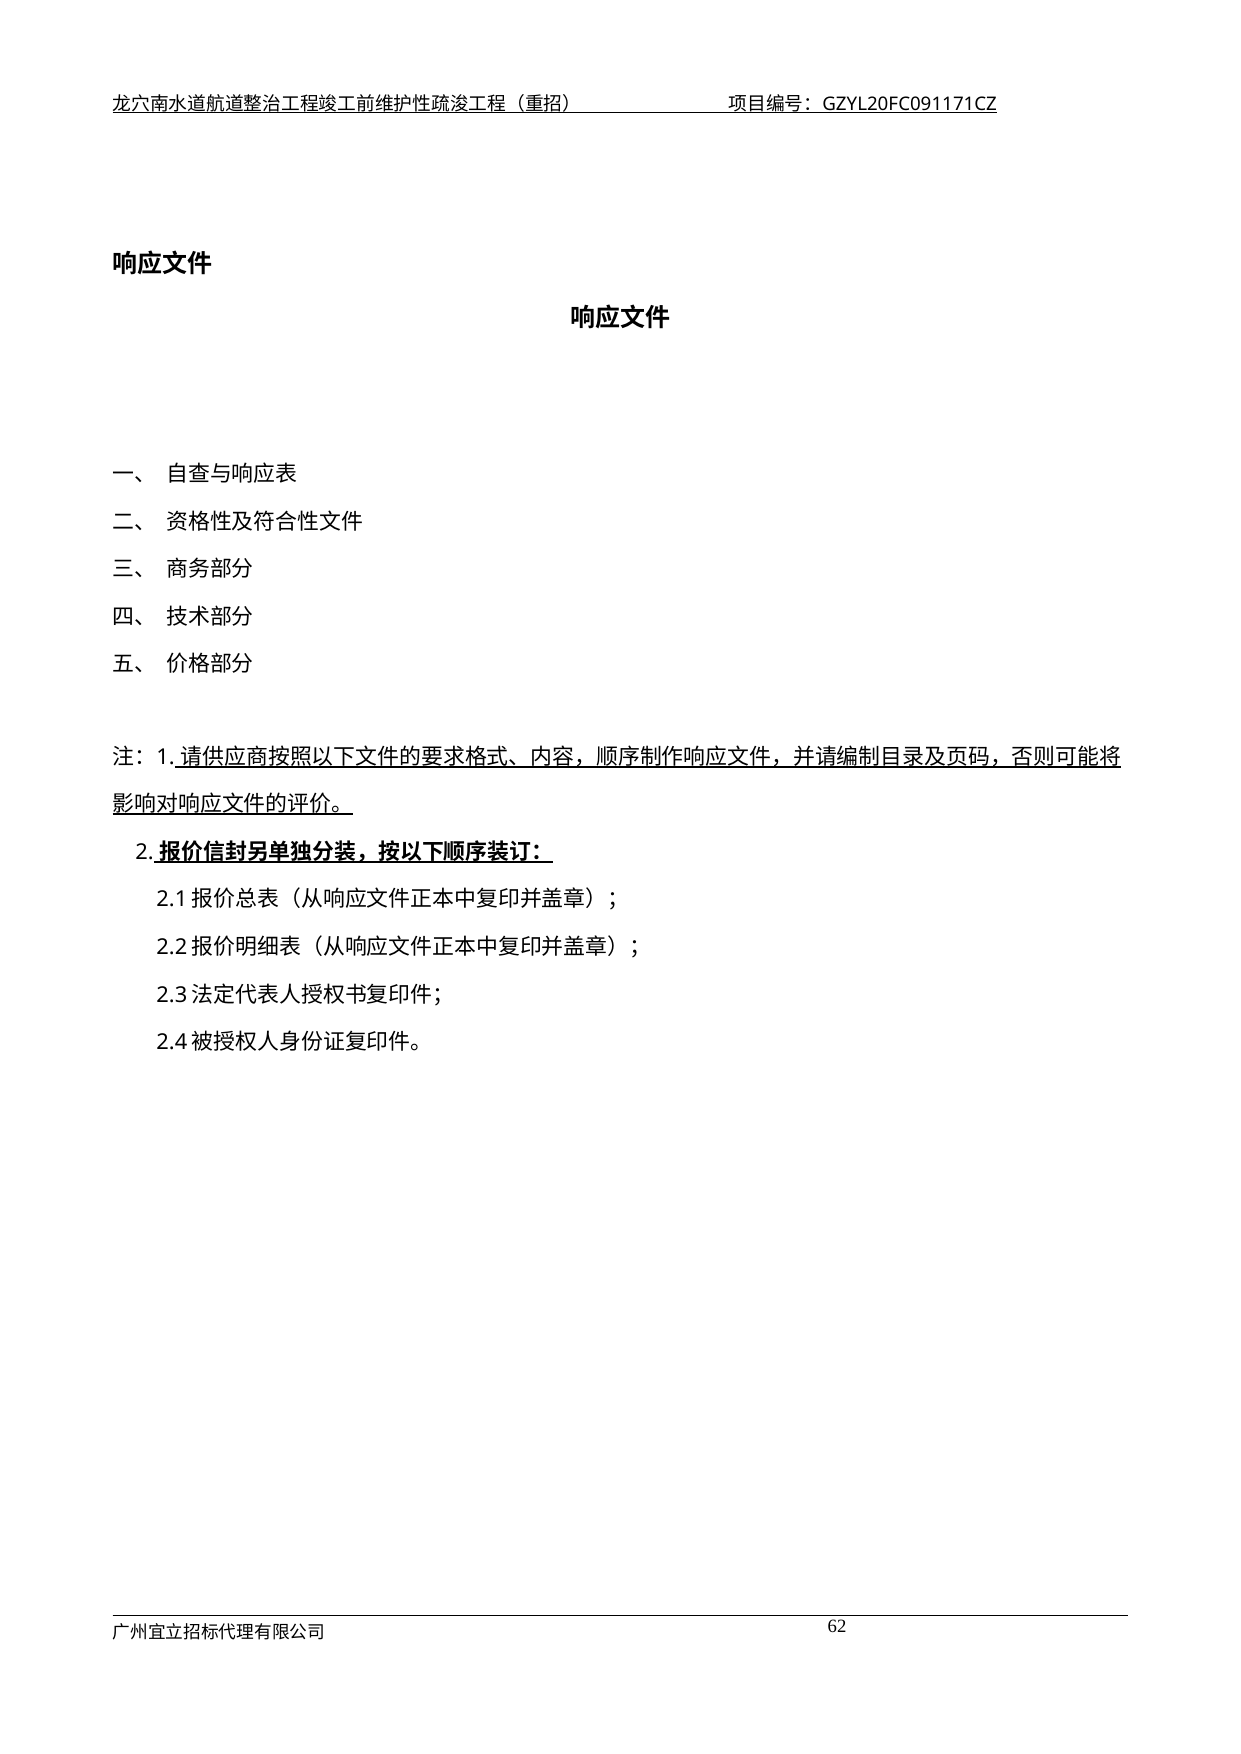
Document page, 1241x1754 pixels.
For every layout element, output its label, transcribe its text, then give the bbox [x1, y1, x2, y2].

text 2.3法定代表人授权书复印件； [112, 977, 1128, 1008]
text 四、 技术部分 [112, 599, 1128, 631]
text 响应文件 [112, 243, 1128, 280]
text 2. 报价信封另单独分装，按以下顺序装订： [112, 834, 1128, 866]
text 一、 自查与响应表 [112, 456, 1128, 488]
text 五、 价格部分 [112, 646, 1128, 678]
text 注：1. 请供应商按照以下文件的要求格式、内容，顺序制作响应文件，并请编制目录及页码，否则可能将影响对响应文件的评价。 [112, 739, 1128, 818]
text 响应文件 [112, 298, 1128, 334]
text 2.2报价明细表（从响应文件正本中复印并盖章）； [112, 929, 1128, 961]
text 三、 商务部分 [112, 551, 1128, 583]
text 二、 资格性及符合性文件 [112, 504, 1128, 536]
text 2.1报价总表（从响应文件正本中复印并盖章）； [112, 881, 1128, 913]
text 2.4被授权人身份证复印件。 [112, 1024, 1128, 1056]
